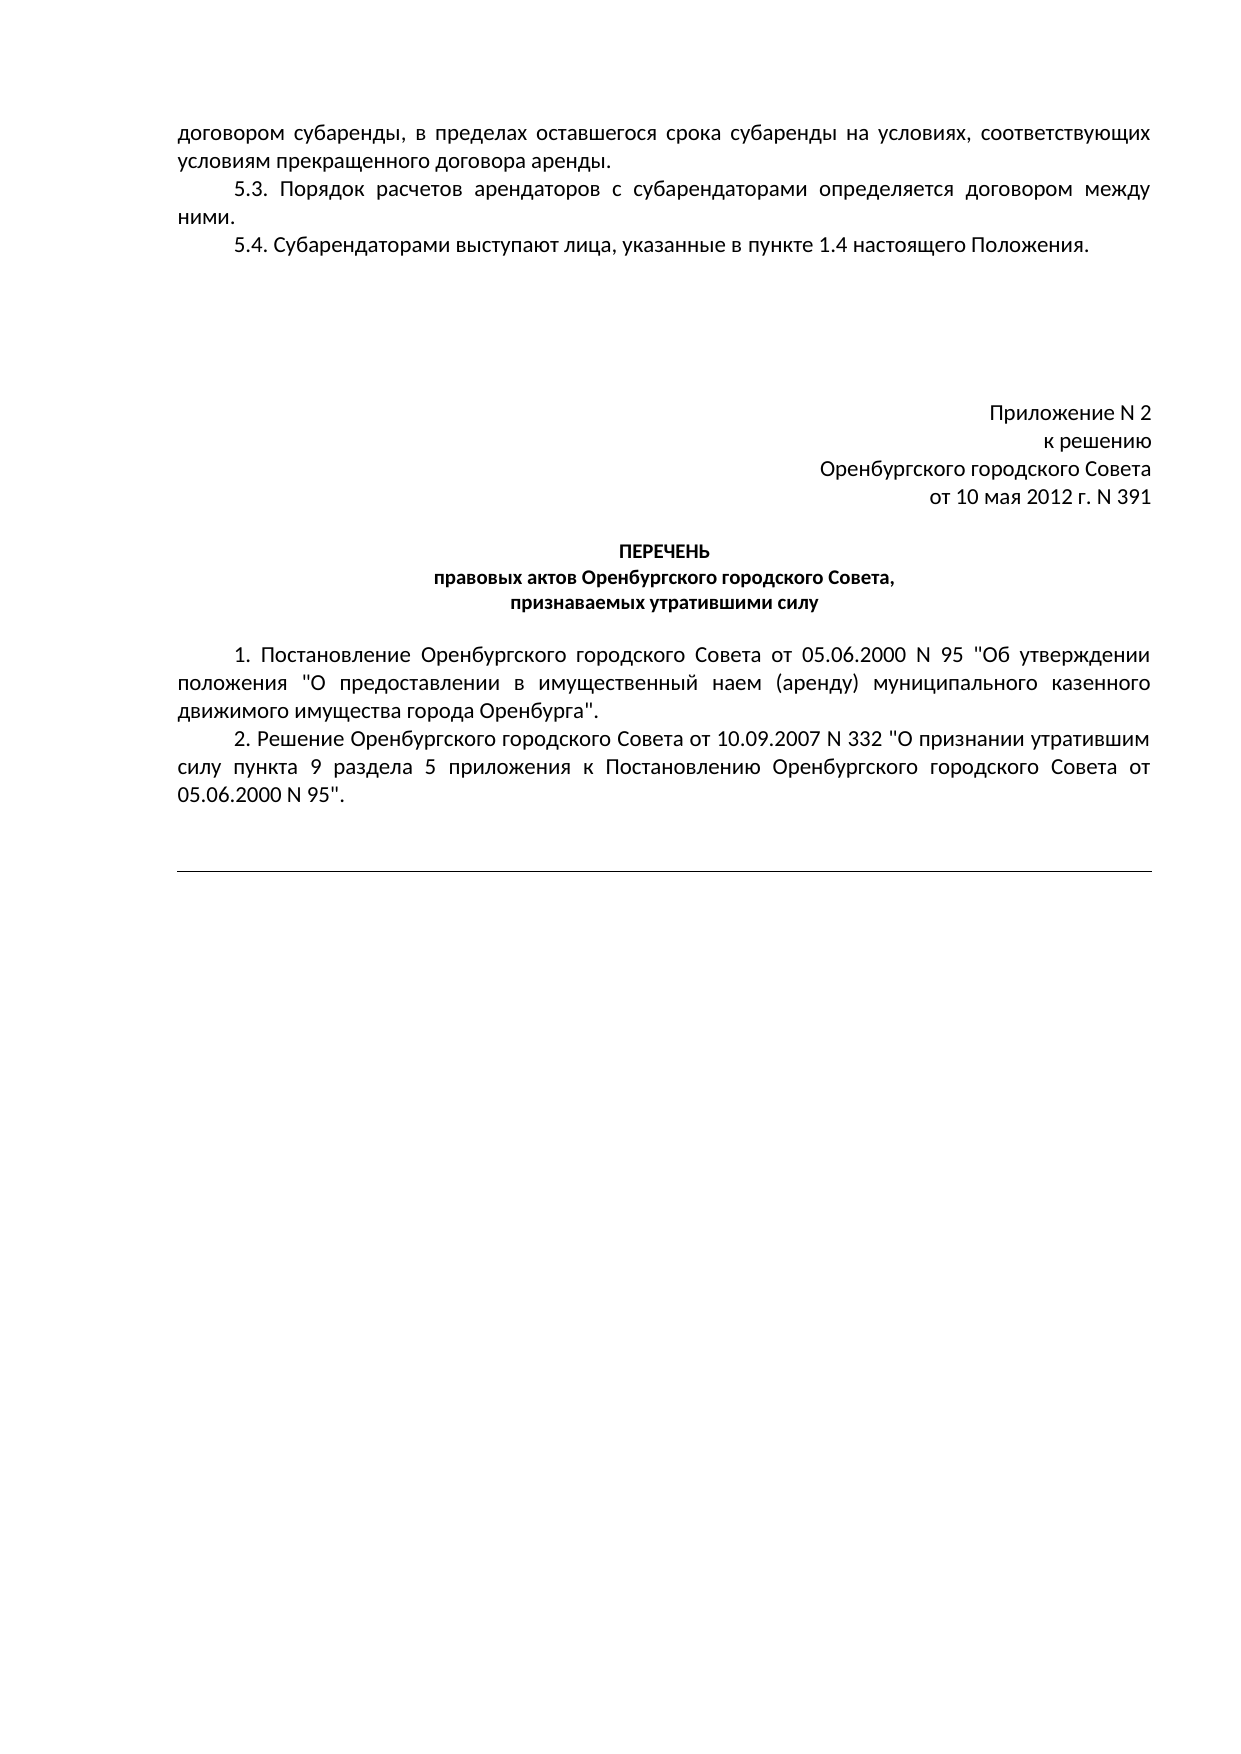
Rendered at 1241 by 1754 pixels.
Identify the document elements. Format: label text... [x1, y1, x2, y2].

text Оренбургского городского Совета [177, 454, 1152, 482]
title признаваемых утратившими силу [177, 589, 1152, 615]
text 5.3. Порядок расчетов арендаторов с субарендаторами определяется договором между ними. [177, 174, 1152, 230]
text от 10 мая 2012 г. N 391 [177, 482, 1152, 510]
title правовых актов Оренбургского городского Совета, [177, 564, 1152, 589]
text Приложение N 2 [177, 398, 1152, 426]
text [177, 118, 1152, 174]
title ПЕРЕЧЕНЬ [177, 538, 1152, 564]
text 2. Решение Оренбургского городского Совета от 10.09.2007 N 332 "О признании утратившим силу пункта 9 раздела 5 приложения к Постановлению Оренбургского городского Совета от 05.06.2000 N 95". [177, 724, 1152, 808]
text к решению [177, 426, 1152, 454]
text 1. Постановление Оренбургского городского Совета от 05.06.2000 N 95 "Об утверждении положения "О предоставлении в имущественный наем (аренду) муниципального казенного движимого имущества города Оренбурга". [177, 640, 1152, 724]
text 5.4. Субарендаторами выступают лица, указанные в пункте 1.4 настоящего Положения. [177, 230, 1152, 258]
